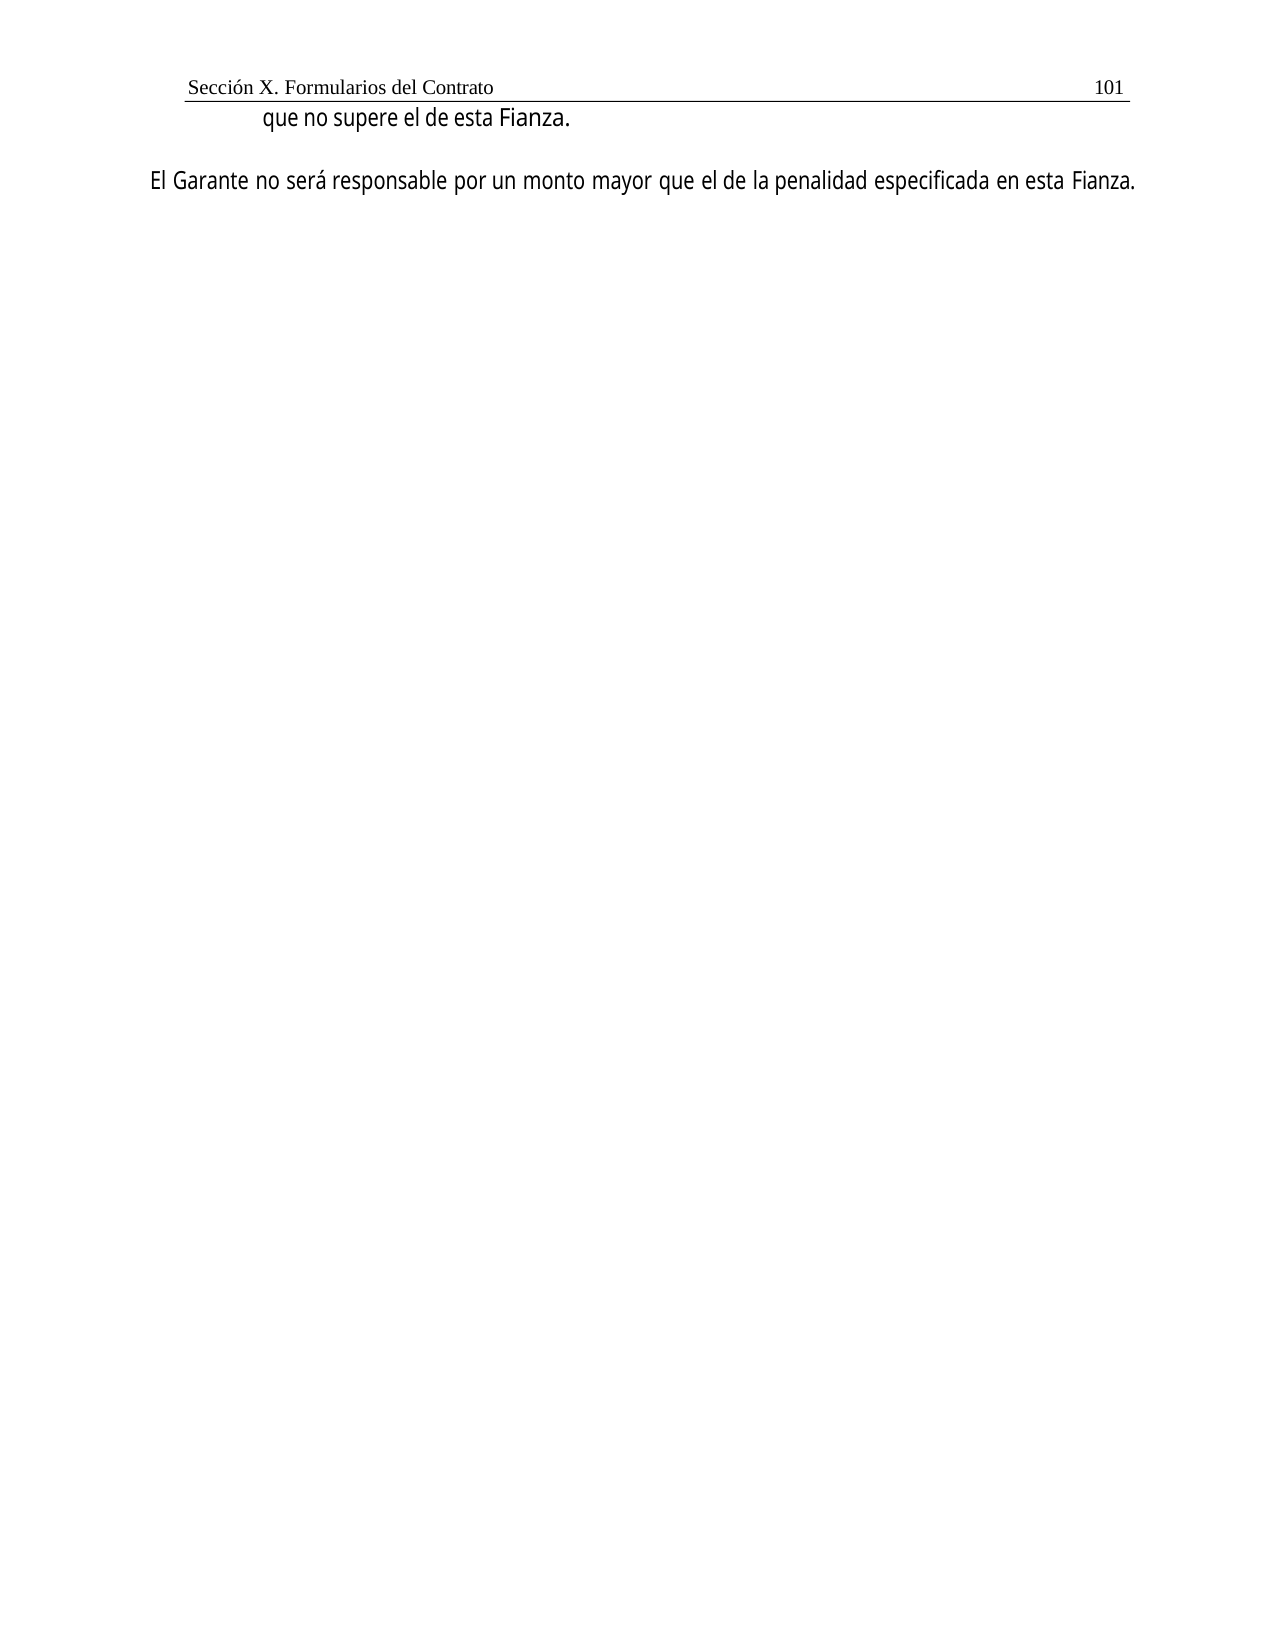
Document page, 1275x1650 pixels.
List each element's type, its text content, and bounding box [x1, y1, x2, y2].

text El Garante no será responsable por un monto mayor que el de la penalidad especificada en esta Fianza. [150, 163, 1258, 197]
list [206, 100, 1087, 134]
